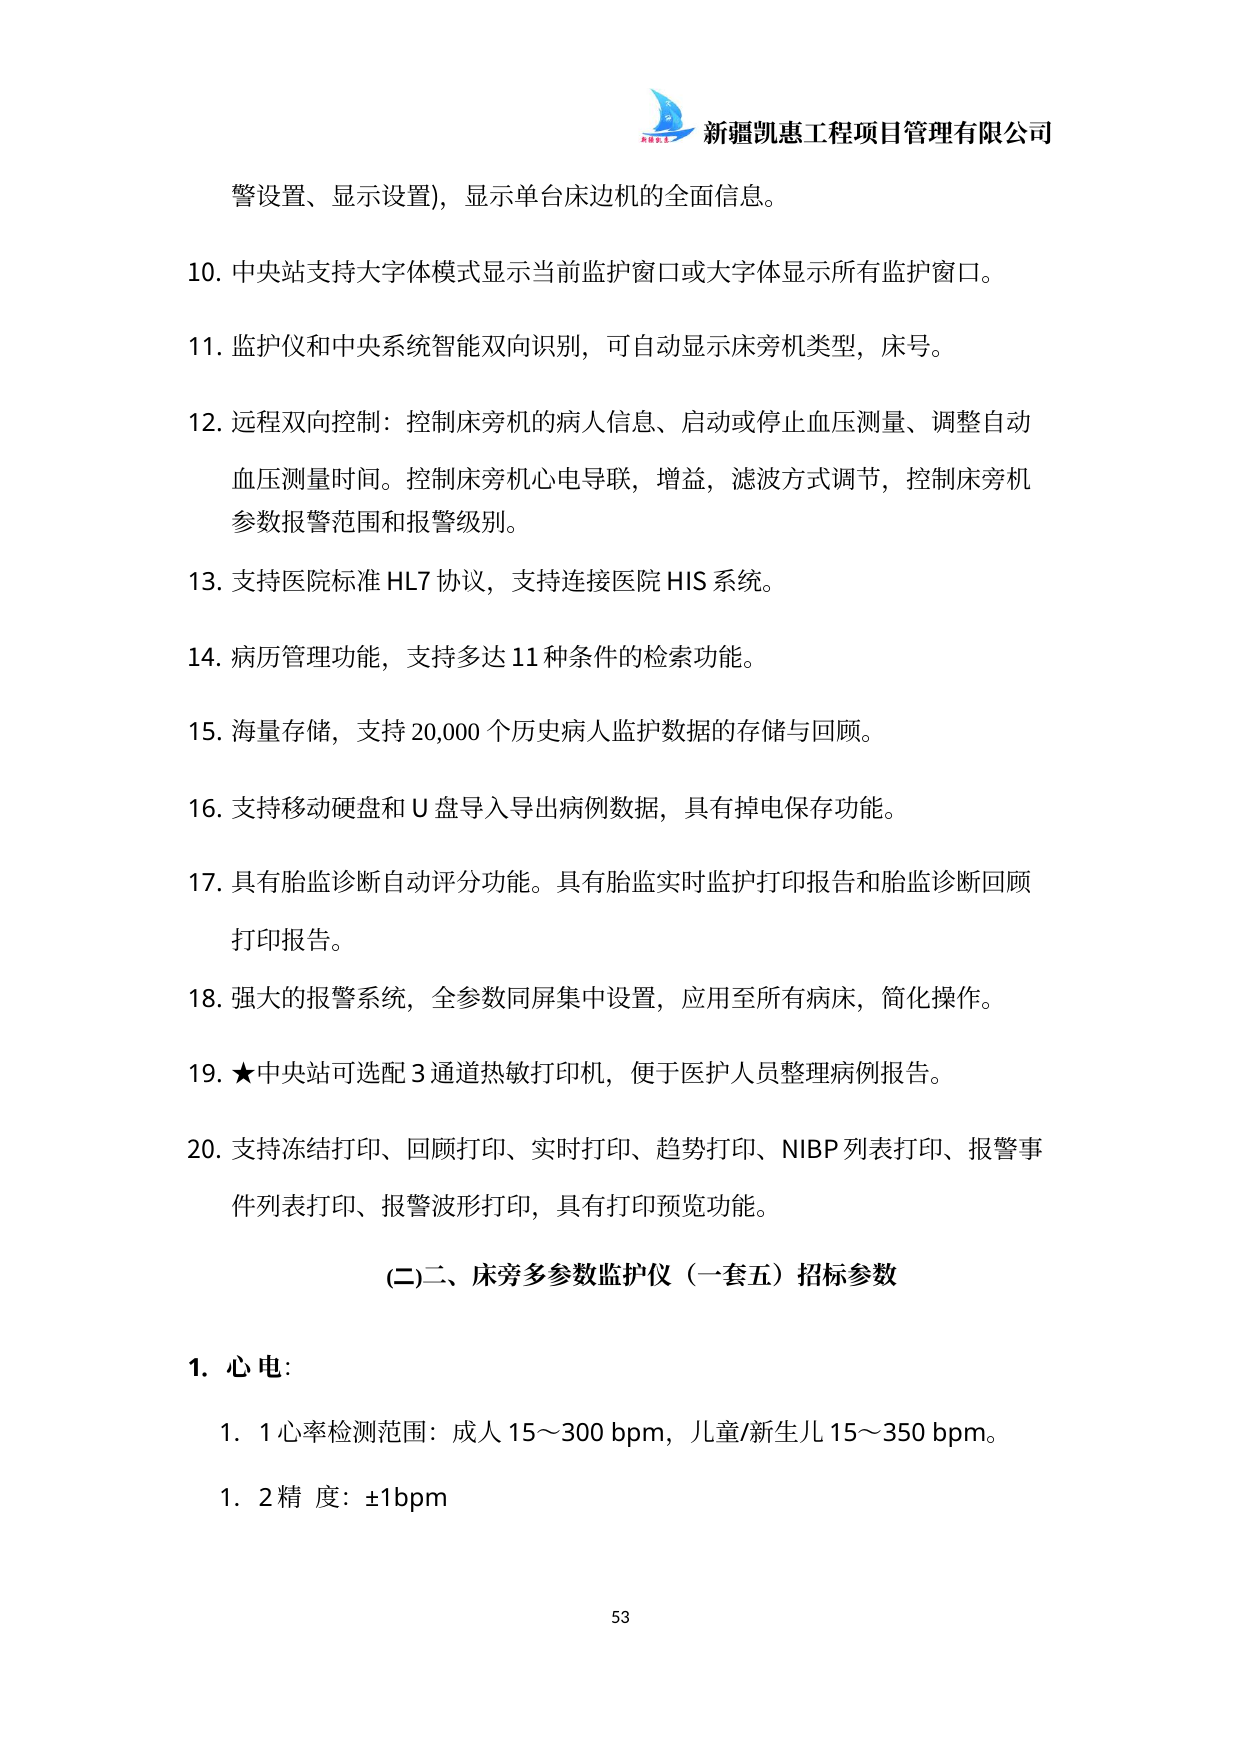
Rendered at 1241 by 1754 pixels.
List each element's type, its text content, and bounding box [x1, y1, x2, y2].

text 1．心 电： [187, 1334, 1053, 1399]
list 具有胎监诊断自动评分功能。具有胎监实时监护打印报告和胎监诊断回顾打印报告。 [187, 849, 1053, 957]
list 中央站支持大字体模式显示当前监护窗口或大字体显示所有监护窗口。 [187, 238, 1053, 303]
text 1．1心率检测范围：成人15～300 bpm，儿童/新生儿15～350 bpm。 [176, 1399, 1053, 1464]
list 病历管理功能，支持多达11种条件的检索功能。 [187, 623, 1053, 688]
list 支持冻结打印、回顾打印、实时打印、趋势打印、NIBP列表打印、报警事件列表打印、报警波形打印，具有打印预览功能。 [187, 1116, 1053, 1223]
text 1．2精 度：±1bpm [176, 1464, 1053, 1529]
list 支持医院标准HL7协议，支持连接医院HIS系统。 [187, 547, 1053, 612]
list 强大的报警系统，全参数同屏集中设置，应用至所有病床，简化操作。 [187, 965, 1053, 1030]
list 支持移动硬盘和U盘导入导出病例数据，具有掉电保存功能。 [187, 774, 1053, 839]
list 远程双向控制：控制床旁机的病人信息、启动或停止血压测量、调整自动血压测量时间。控制床旁机心电导联，增益，滤波方式调节，控制床旁机参数报警范围和报警级别。 [187, 389, 1053, 538]
subtitle 二、床旁多参数监护仪（一套五）招标参数 [187, 1258, 1053, 1291]
list 监护仪和中央系统智能双向识别，可自动显示床旁机类型，床号。 [187, 314, 1053, 379]
list ★中央站可选配3通道热敏打印机，便于医护人员整理病例报告。 [187, 1040, 1053, 1105]
list 重点床位监护(实时波形、波形冻结、波形回顾、趋势回顾、报警回顾、报警设置、显示设置)，显示单台床边机的全面信息。 [187, 162, 1053, 227]
picture [630, 88, 704, 143]
list 海量存储，支持20,000 个历史病人监护数据的存储与回顾。 [187, 698, 1053, 763]
